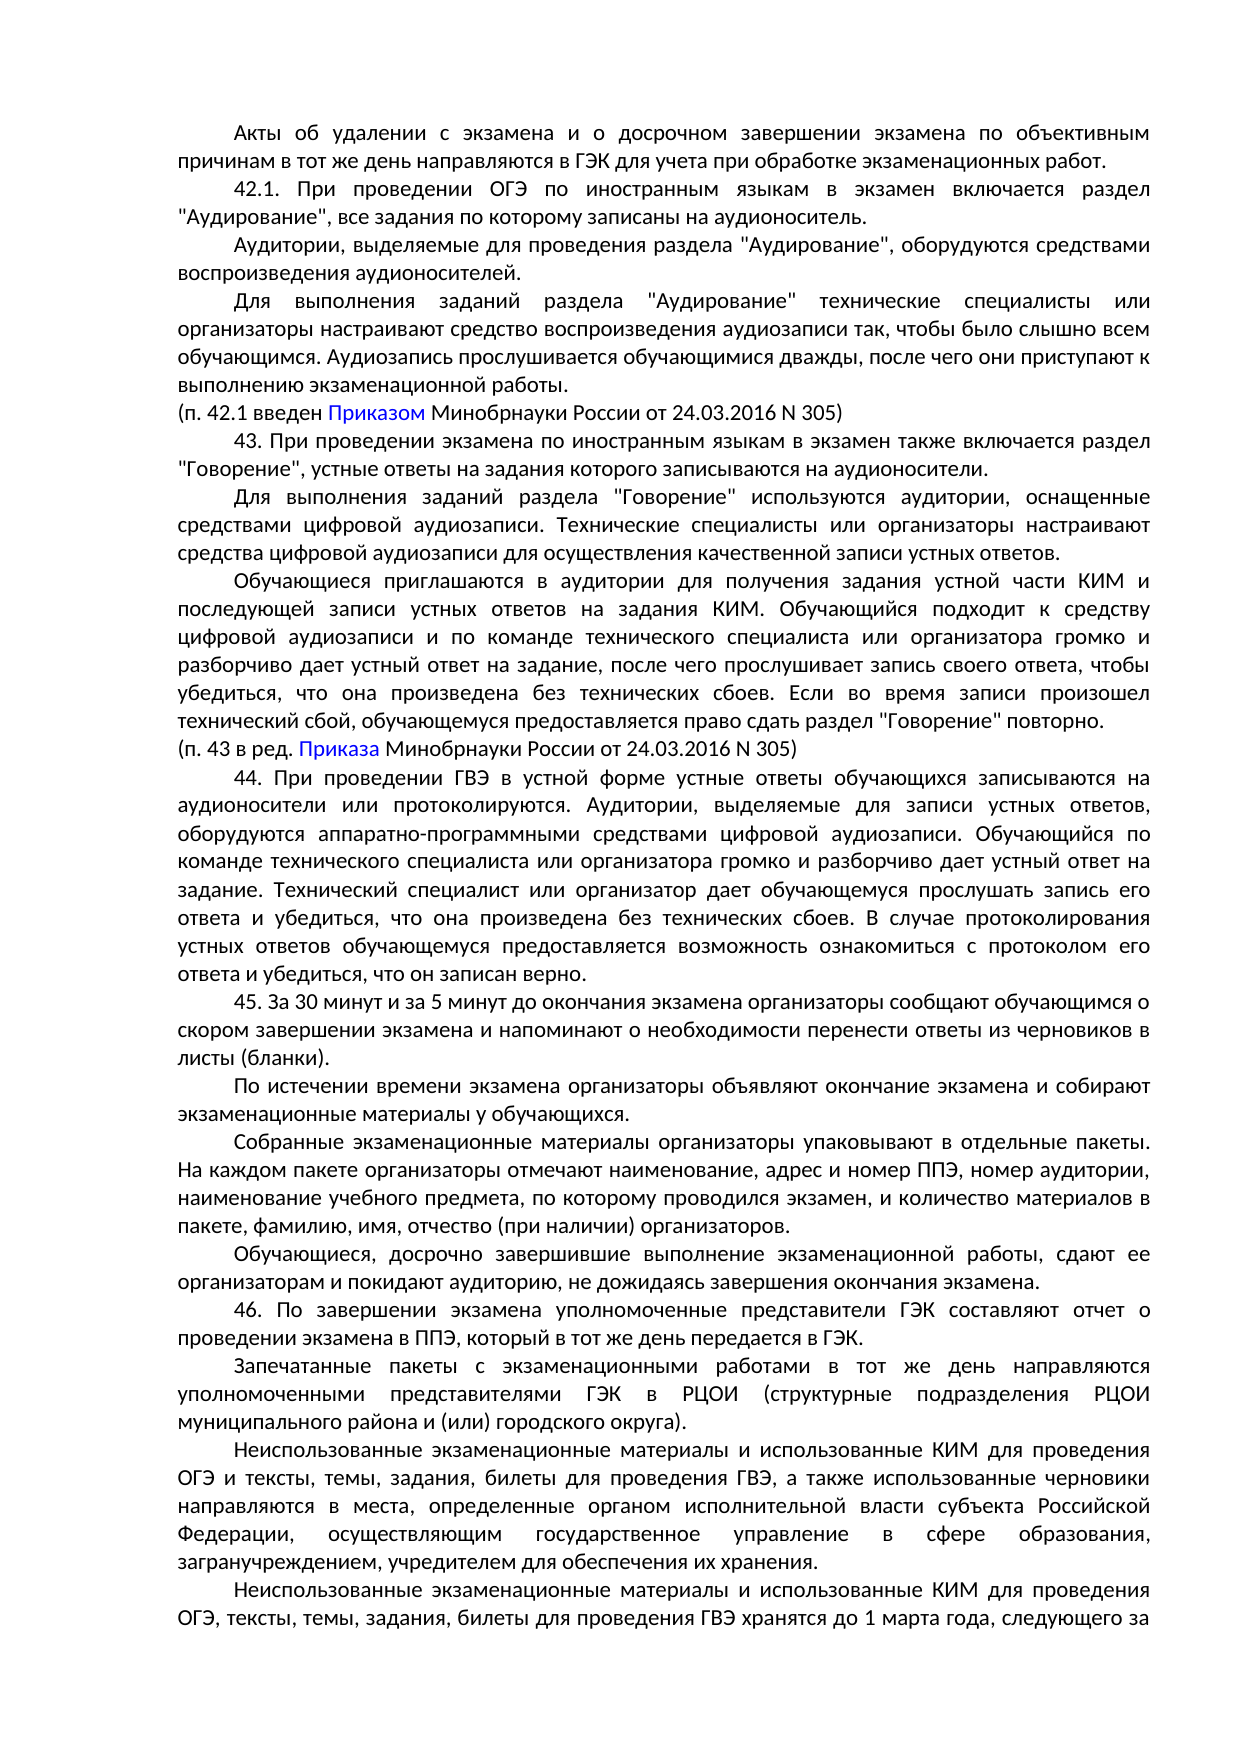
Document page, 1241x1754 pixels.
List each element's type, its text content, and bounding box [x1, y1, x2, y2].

text Собранные экзаменационные материалы организаторы упаковывают в отдельные пакеты. На каждом пакете организаторы отмечают наименование, адрес и номер ППЭ, номер аудитории, наименование учебного предмета, по которому проводился экзамен, и количество материалов в пакете, фамилию, имя, отчество (при наличии) организаторов. [177, 1127, 1152, 1239]
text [177, 1575, 1152, 1631]
text 43. При проведении экзамена по иностранным языкам в экзамен также включается раздел "Говорение", устные ответы на задания которого записываются на аудионосители. [177, 426, 1152, 482]
text 42.1. При проведении ОГЭ по иностранным языкам в экзамен включается раздел "Аудирование", все задания по которому записаны на аудионоситель. [177, 174, 1152, 230]
text По истечении времени экзамена организаторы объявляют окончание экзамена и собирают экзаменационные материалы у обучающихся. [177, 1071, 1152, 1127]
text Запечатанные пакеты с экзаменационными работами в тот же день направляются уполномоченными представителями ГЭК в РЦОИ (структурные подразделения РЦОИ муниципального района и (или) городского округа). [177, 1351, 1152, 1435]
text (п. 43 в ред. Приказа Минобрнауки России от 24.03.2016 N 305) [177, 734, 1152, 763]
text Обучающиеся приглашаются в аудитории для получения задания устной части КИМ и последующей записи устных ответов на задания КИМ. Обучающийся подходит к средству цифровой аудиозаписи и по команде технического специалиста или организатора громко и разборчиво дает устный ответ на задание, после чего прослушивает запись своего ответа, чтобы убедиться, что она произведена без технических сбоев. Если во время записи произошел технический сбой, обучающемуся предоставляется право сдать раздел "Говорение" повторно. [177, 566, 1152, 734]
text Аудитории, выделяемые для проведения раздела "Аудирование", оборудуются средствами воспроизведения аудионосителей. [177, 230, 1152, 286]
text 45. За 30 минут и за 5 минут до окончания экзамена организаторы сообщают обучающимся о скором завершении экзамена и напоминают о необходимости перенести ответы из черновиков в листы (бланки). [177, 987, 1152, 1071]
text 46. По завершении экзамена уполномоченные представители ГЭК составляют отчет о проведении экзамена в ППЭ, который в тот же день передается в ГЭК. [177, 1295, 1152, 1351]
text Для выполнения заданий раздела "Говорение" используются аудитории, оснащенные средствами цифровой аудиозаписи. Технические специалисты или организаторы настраивают средства цифровой аудиозаписи для осуществления качественной записи устных ответов. [177, 482, 1152, 566]
text Для выполнения заданий раздела "Аудирование" технические специалисты или организаторы настраивают средство воспроизведения аудиозаписи так, чтобы было слышно всем обучающимся. Аудиозапись прослушивается обучающимися дважды, после чего они приступают к выполнению экзаменационной работы. [177, 286, 1152, 398]
text Обучающиеся, досрочно завершившие выполнение экзаменационной работы, сдают ее организаторам и покидают аудиторию, не дожидаясь завершения окончания экзамена. [177, 1239, 1152, 1295]
text Акты об удалении с экзамена и о досрочном завершении экзамена по объективным причинам в тот же день направляются в ГЭК для учета при обработке экзаменационных работ. [177, 118, 1152, 174]
text Неиспользованные экзаменационные материалы и использованные КИМ для проведения ОГЭ и тексты, темы, задания, билеты для проведения ГВЭ, а также использованные черновики направляются в места, определенные органом исполнительной власти субъекта Российской Федерации, осуществляющим государственное управление в сфере образования, загранучреждением, учредителем для обеспечения их хранения. [177, 1435, 1152, 1575]
text 44. При проведении ГВЭ в устной форме устные ответы обучающихся записываются на аудионосители или протоколируются. Аудитории, выделяемые для записи устных ответов, оборудуются аппаратно-программными средствами цифровой аудиозаписи. Обучающийся по команде технического специалиста или организатора громко и разборчиво дает устный ответ на задание. Технический специалист или организатор дает обучающемуся прослушать запись его ответа и убедиться, что она произведена без технических сбоев. В случае протоколирования устных ответов обучающемуся предоставляется возможность ознакомиться с протоколом его ответа и убедиться, что он записан верно. [177, 763, 1152, 987]
text (п. 42.1 введен Приказом Минобрнауки России от 24.03.2016 N 305) [177, 398, 1152, 426]
